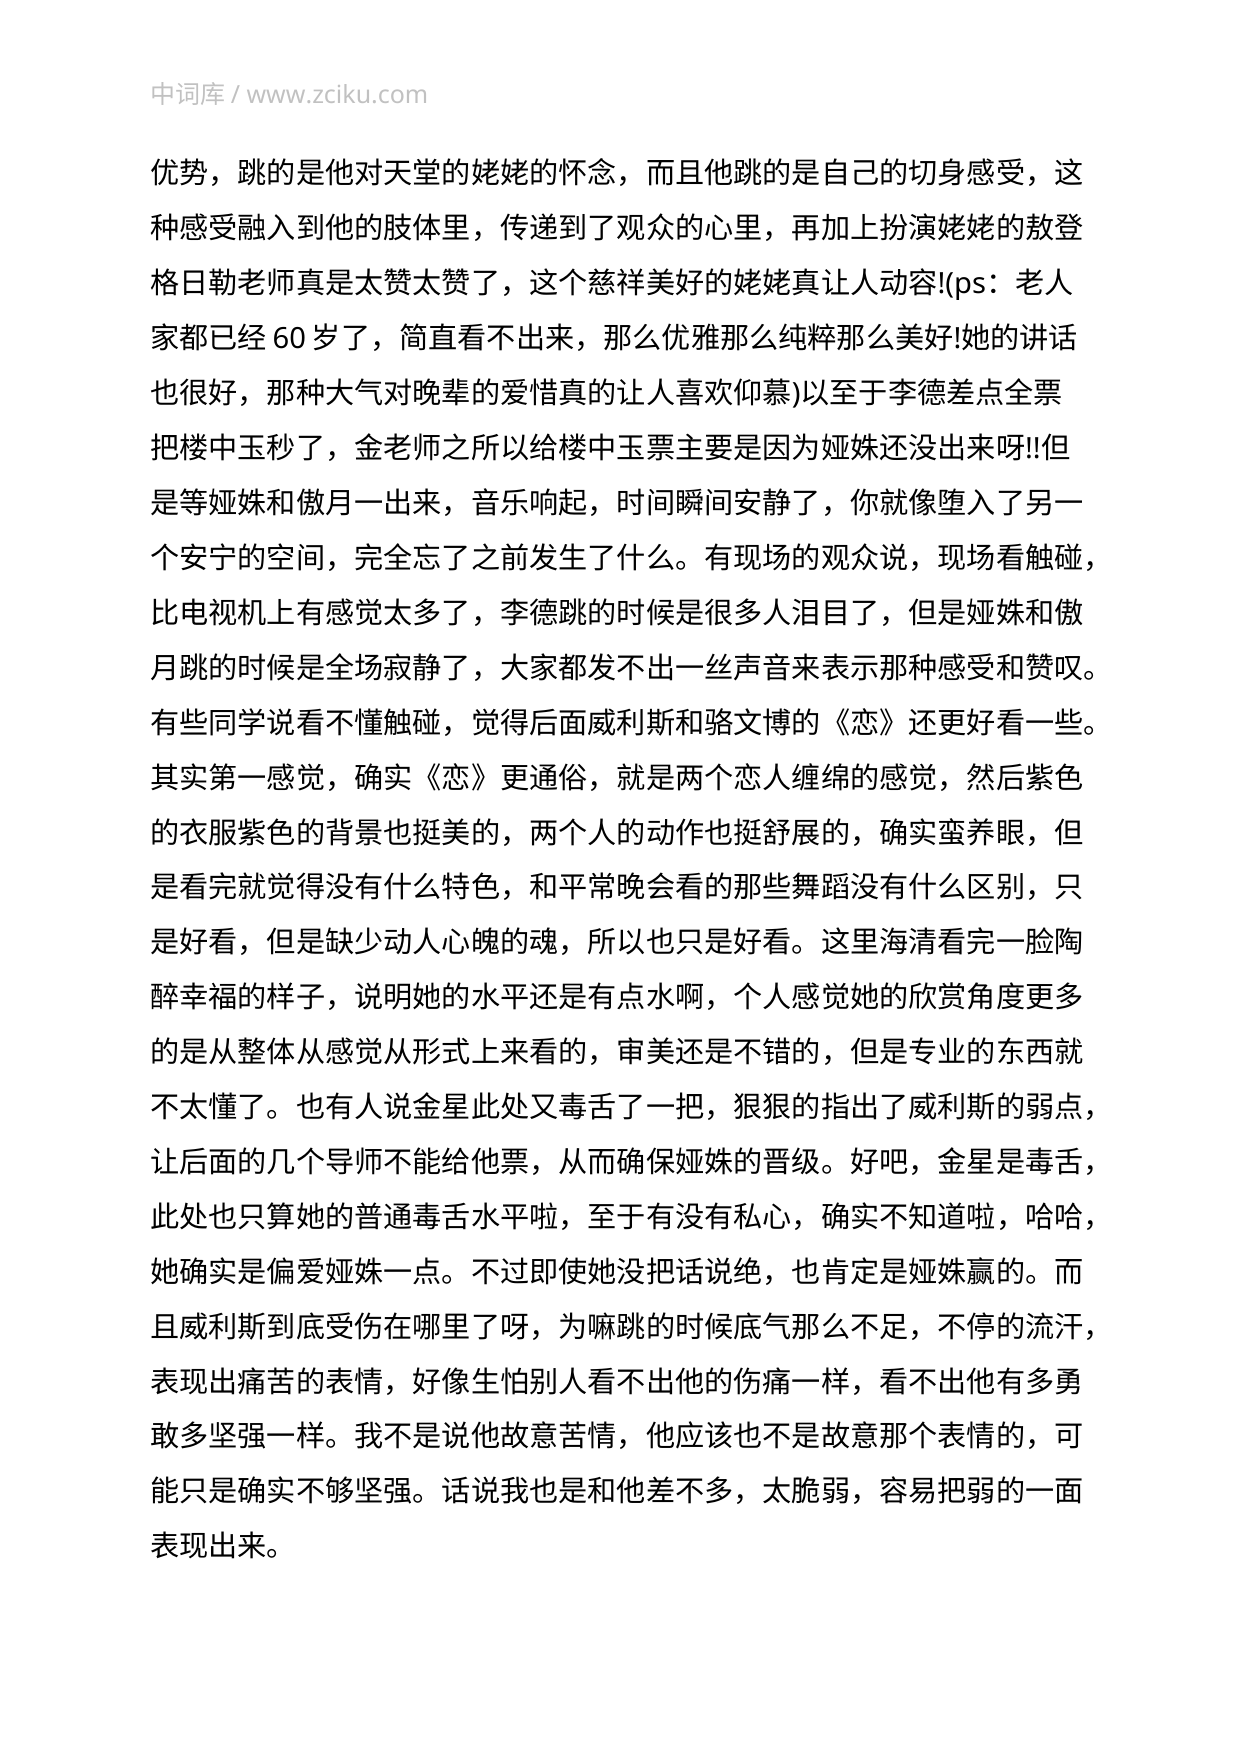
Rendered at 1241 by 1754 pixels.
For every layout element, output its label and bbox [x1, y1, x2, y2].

text [150, 150, 1090, 1565]
